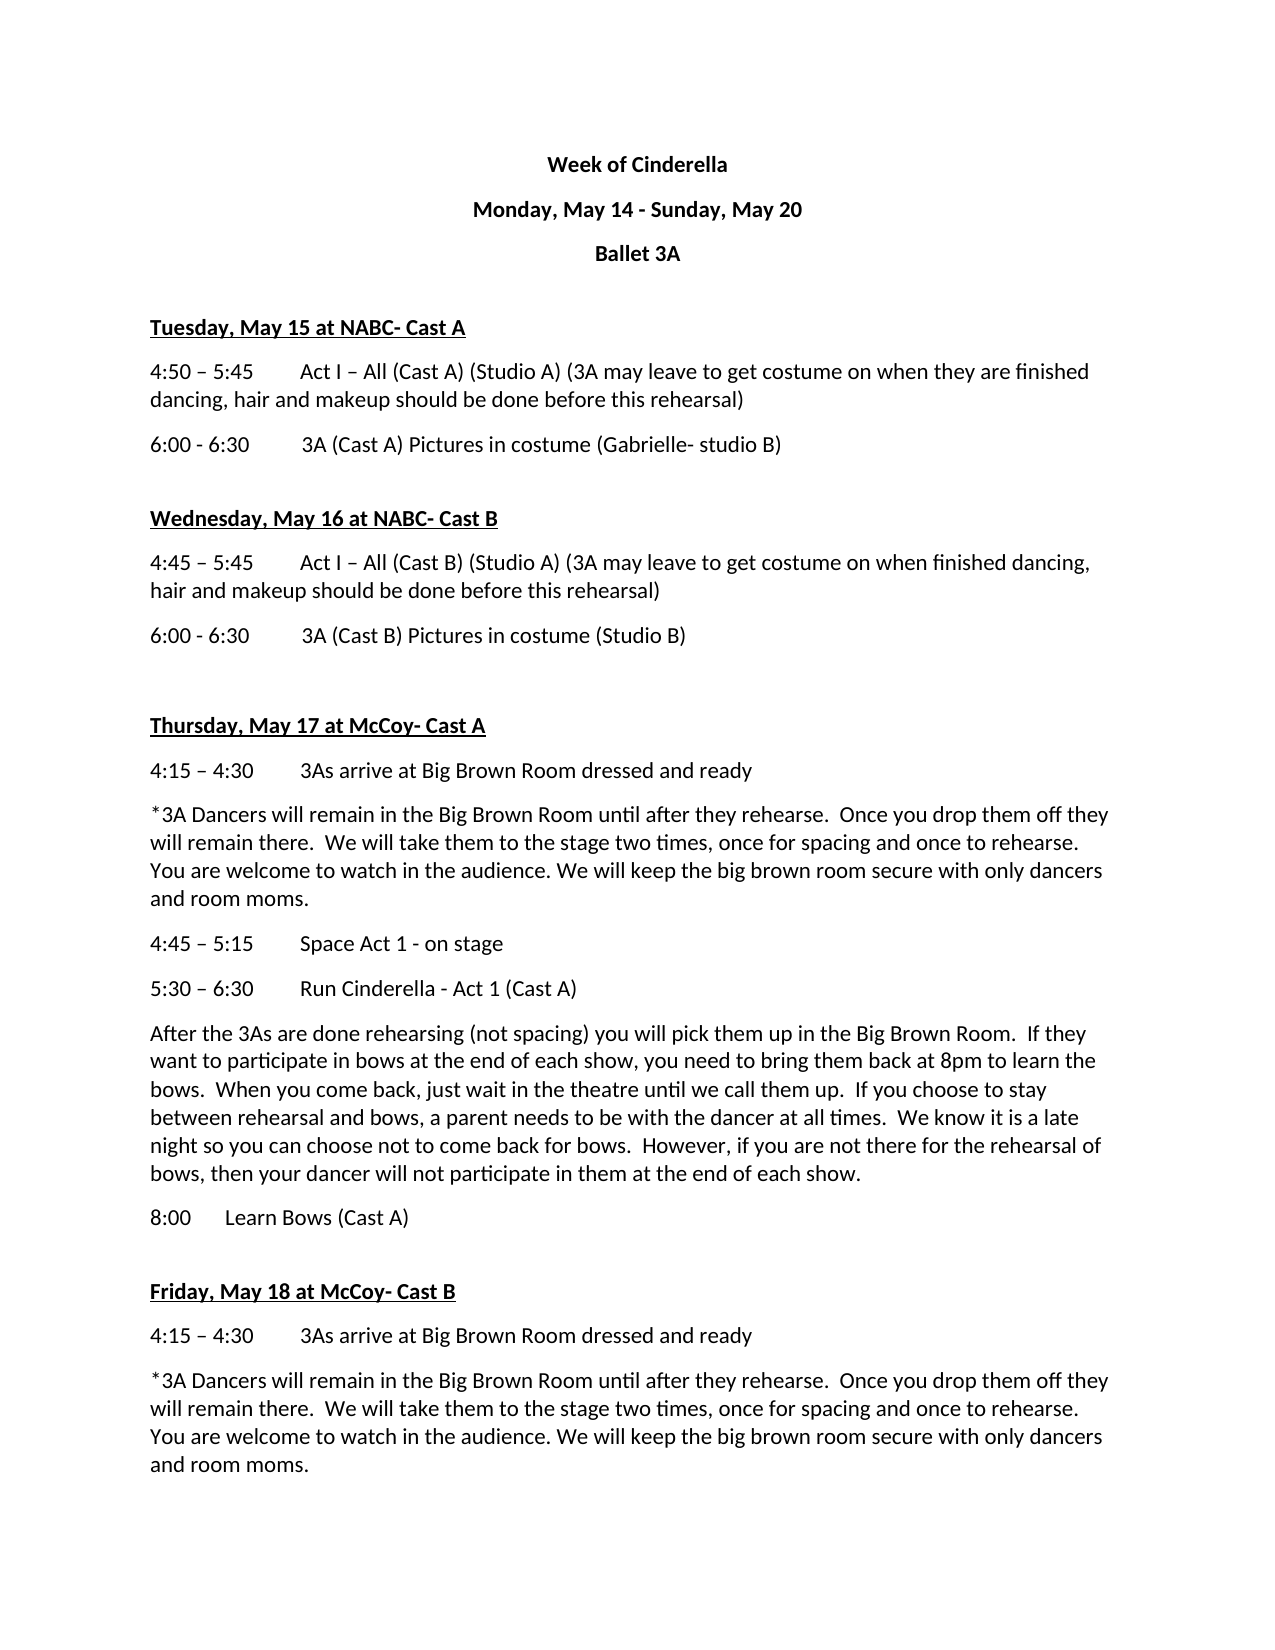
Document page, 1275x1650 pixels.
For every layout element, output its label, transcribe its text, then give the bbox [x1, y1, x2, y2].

text Wednesday, May 16 at NABC- Cast B [150, 504, 1125, 532]
text Thursday, May 17 at McCoy- Cast A [150, 711, 1125, 739]
text *3A Dancers will remain in the Big Brown Room until after they rehearse. Once you drop them off they will remain there. We will take them to the stage two times, once for spacing and once to rehearse. You are welcome to watch in the audience. We will keep the big brown room secure with only dancers and room moms. [150, 1366, 1125, 1478]
text Monday, May 14 - Sunday, May 20 [150, 195, 1125, 223]
text 5:30 – 6:30 Run Cinderella - Act 1 (Cast A) [150, 974, 1125, 1002]
text *3A Dancers will remain in the Big Brown Room until after they rehearse. Once you drop them off they will remain there. We will take them to the stage two times, once for spacing and once to rehearse. You are welcome to watch in the audience. We will keep the big brown room secure with only dancers and room moms. [150, 801, 1125, 913]
text 6:00 - 6:30 3A (Cast A) Pictures in costume (Gabrielle- studio B) [150, 430, 1125, 458]
text Friday, May 18 at McCoy- Cast B [150, 1277, 1125, 1305]
text Week of Cinderella [150, 150, 1125, 178]
text 4:15 – 4:30 3As arrive at Big Brown Room dressed and ready [150, 1322, 1125, 1349]
text 6:00 - 6:30 3A (Cast B) Pictures in costume (Studio B) [150, 621, 1125, 649]
text 4:50 – 5:45 Act I – All (Cast A) (Studio A) (3A may leave to get costume on when they are finished dancing, hair and makeup should be done before this rehearsal) [150, 357, 1125, 413]
text 4:15 – 4:30 3As arrive at Big Brown Room dressed and ready [150, 756, 1125, 784]
text Ballet 3A [150, 239, 1125, 267]
text 4:45 – 5:45 Act I – All (Cast B) (Studio A) (3A may leave to get costume on when finished dancing, hair and makeup should be done before this rehearsal) [150, 548, 1125, 604]
text 8:00 Learn Bows (Cast A) [150, 1203, 1125, 1231]
text 4:45 – 5:15 Space Act 1 - on stage [150, 929, 1125, 957]
text Tuesday, May 15 at NABC- Cast A [150, 313, 1125, 341]
